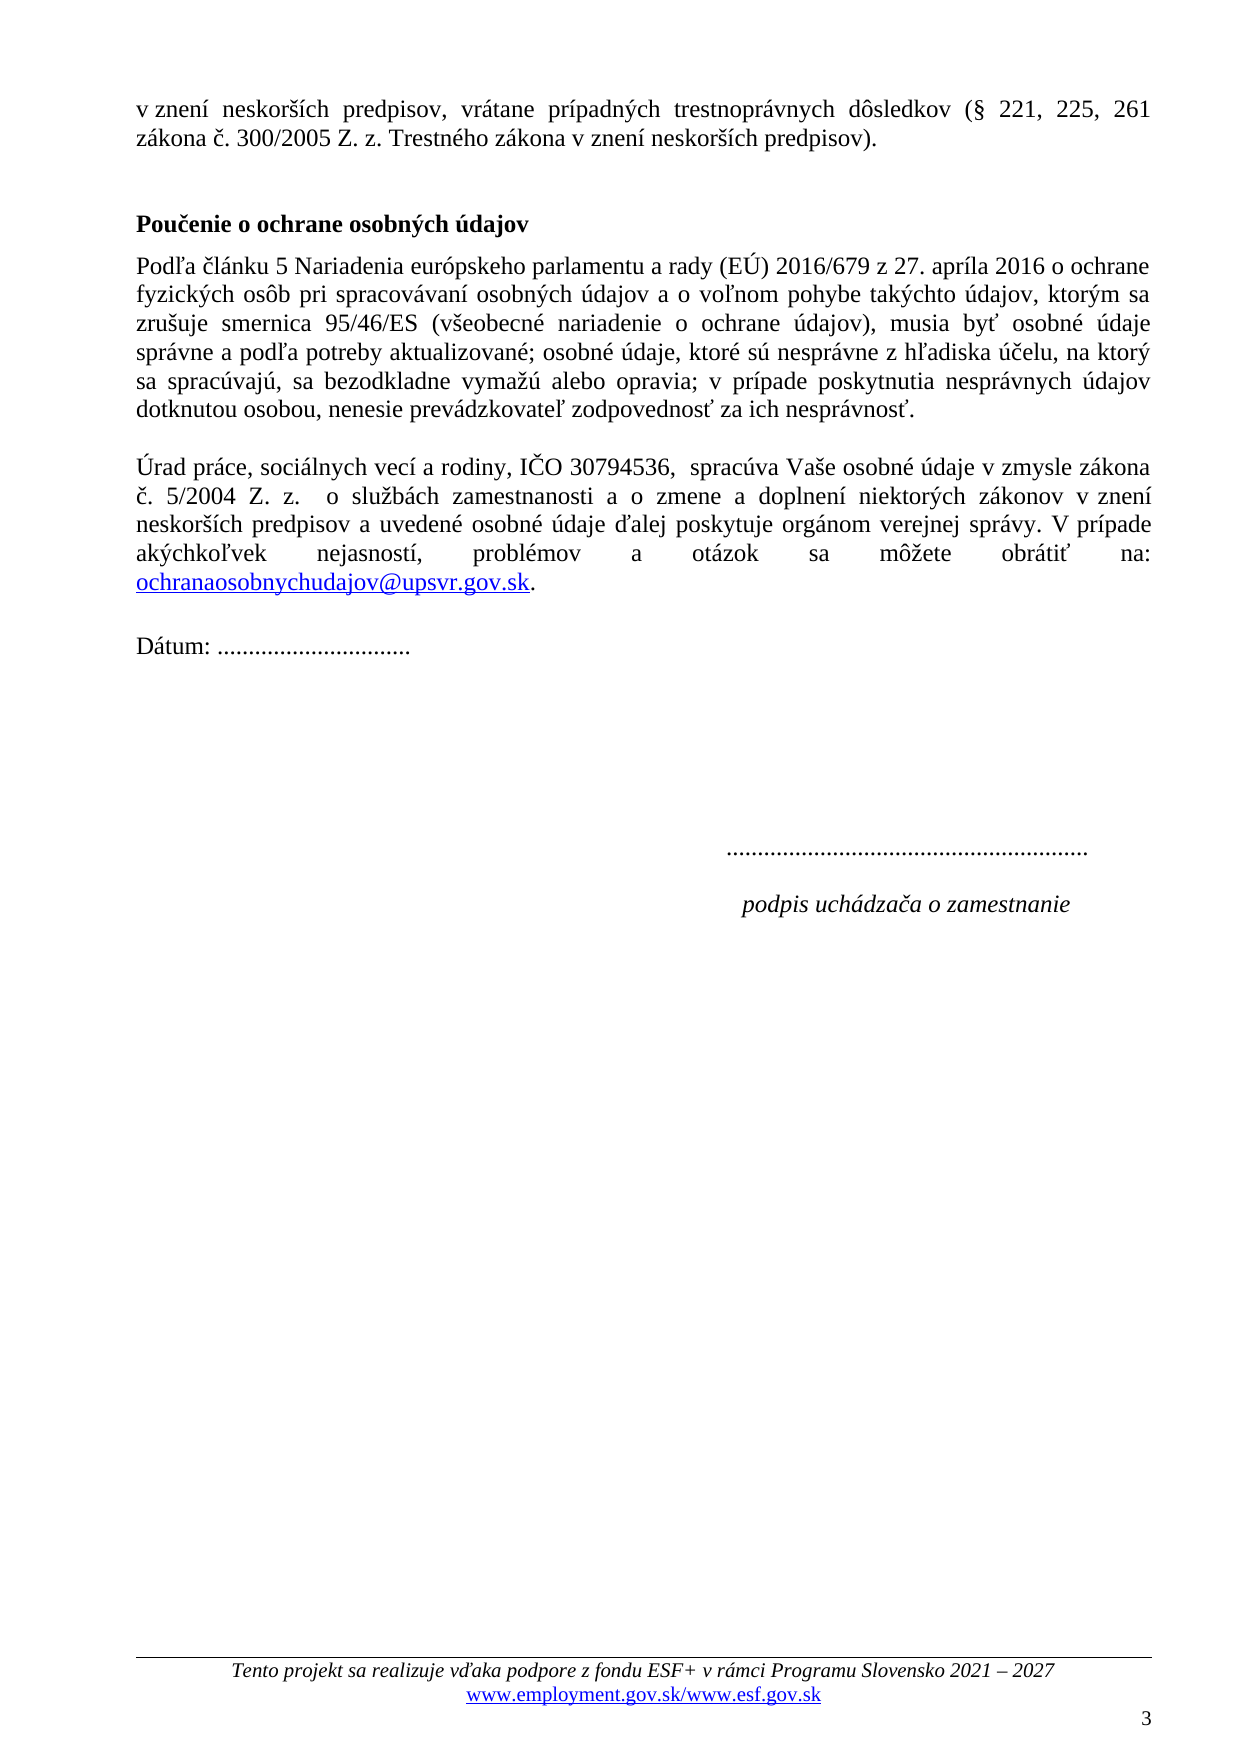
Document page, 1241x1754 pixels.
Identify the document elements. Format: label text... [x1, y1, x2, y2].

text podpis uchádzača o zamestnanie [136, 889, 1152, 918]
text Dátum: ............................... [136, 631, 1152, 659]
text .......................................................... [652, 832, 1152, 861]
text Podľa článku 5 Nariadenia európskeho parlamentu a rady (EÚ) 2016/679 z 27. apríla 2016 o ochrane fyzických osôb pri spracovávaní osobných údajov a o voľnom pohybe takýchto údajov, ktorým sa zrušuje smernica 95/46/ES (všeobecné nariadenie o ochrane údajov), musia byť osobné údaje správne a podľa potreby aktualizované; osobné údaje, ktoré sú nesprávne z hľadiska účelu, na ktorý sa spracúvajú, sa bezodkladne vymažú alebo opravia; v prípade poskytnutia nesprávnych údajov dotknutou osobou, nenesie prevádzkovateľ zodpovednosť za ich nesprávnosť. [136, 251, 1152, 423]
text Úrad práce, sociálnych vecí a rodiny, IČO 30794536, spracúva Vaše osobné údaje v zmysle zákona č. 5/2004 Z. z. o službách zamestnanosti a o zmene a doplnení niektorých zákonov v znení neskorších predpisov a uvedené osobné údaje ďalej poskytuje orgánom verejnej správy. V prípade akýchkoľvek nejasností, problémov a otázok sa môžete obrátiť na: ochranaosobnychudajov@upsvr.gov.sk. [136, 452, 1152, 596]
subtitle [136, 94, 1152, 152]
text Poučenie o ochrane osobných údajov [136, 209, 1152, 238]
